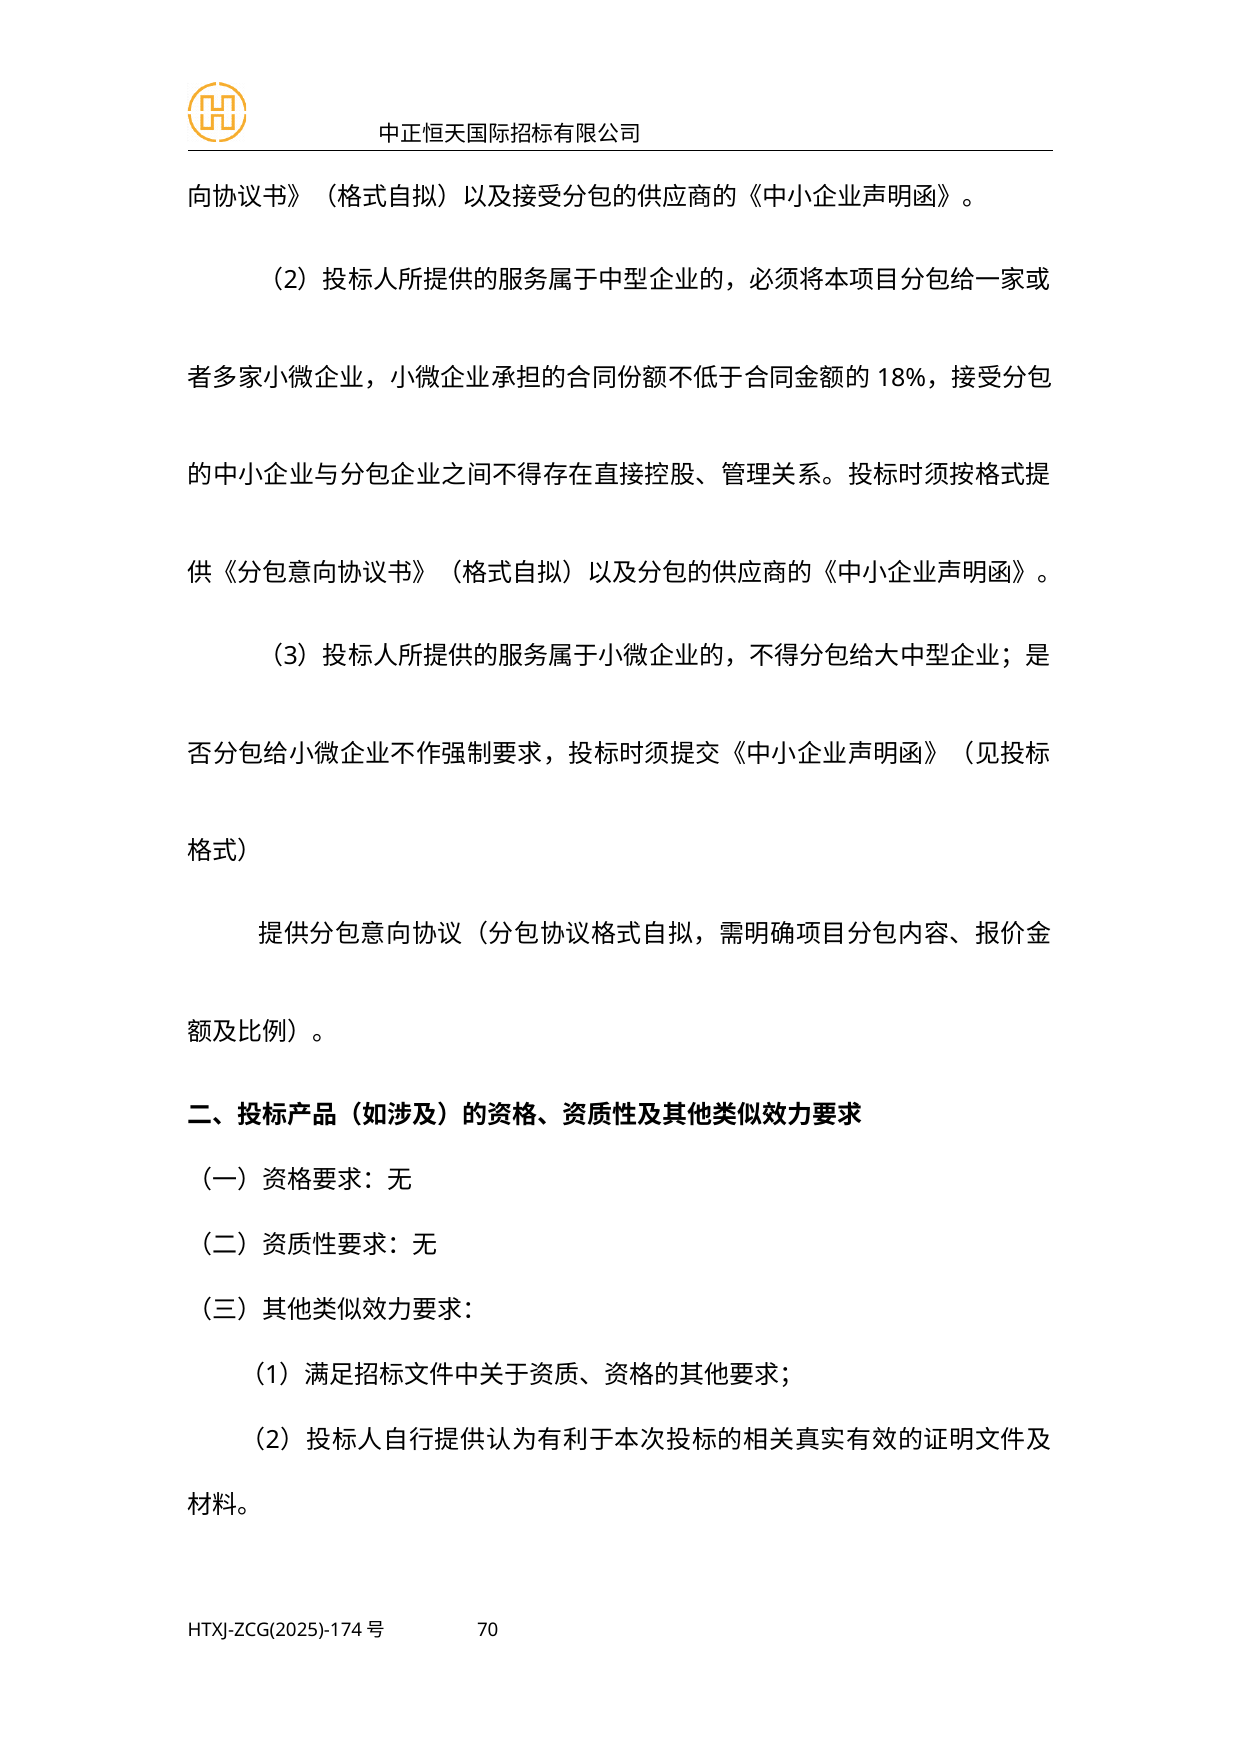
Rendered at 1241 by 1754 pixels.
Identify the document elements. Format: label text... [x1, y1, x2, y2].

text （2）投标人自行提供认为有利于本次投标的相关真实有效的证明文件及材料。 [187, 1405, 1053, 1535]
subtitle 二、投标产品（如涉及）的资格、资质性及其他类似效力要求 [187, 1080, 1053, 1145]
text （3）投标人所提供的服务属于小微企业的，不得分包给大中型企业；是否分包给小微企业不作强制要求，投标时须提交《中小企业声明函》（见投标格式） [187, 621, 1053, 881]
text （2）投标人所提供的服务属于中型企业的，必须将本项目分包给一家或者多家小微企业，小微企业承担的合同份额不低于合同金额的18%，接受分包的中小企业与分包企业之间不得存在直接控股、管理关系。投标时须按格式提供《分包意向协议书》（格式自拟）以及分包的供应商的《中小企业声明函》。 [187, 246, 1053, 603]
text （三）其他类似效力要求： [187, 1275, 1053, 1340]
text 提供分包意向协议（分包协议格式自拟，需明确项目分包内容、报价金额及比例）。 [187, 899, 1053, 1062]
text （二）资质性要求：无 [187, 1210, 1053, 1275]
text （1）满足招标文件中关于资质、资格的其他要求； [187, 1340, 1053, 1405]
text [187, 162, 1053, 227]
text （一）资格要求：无 [187, 1145, 1053, 1210]
